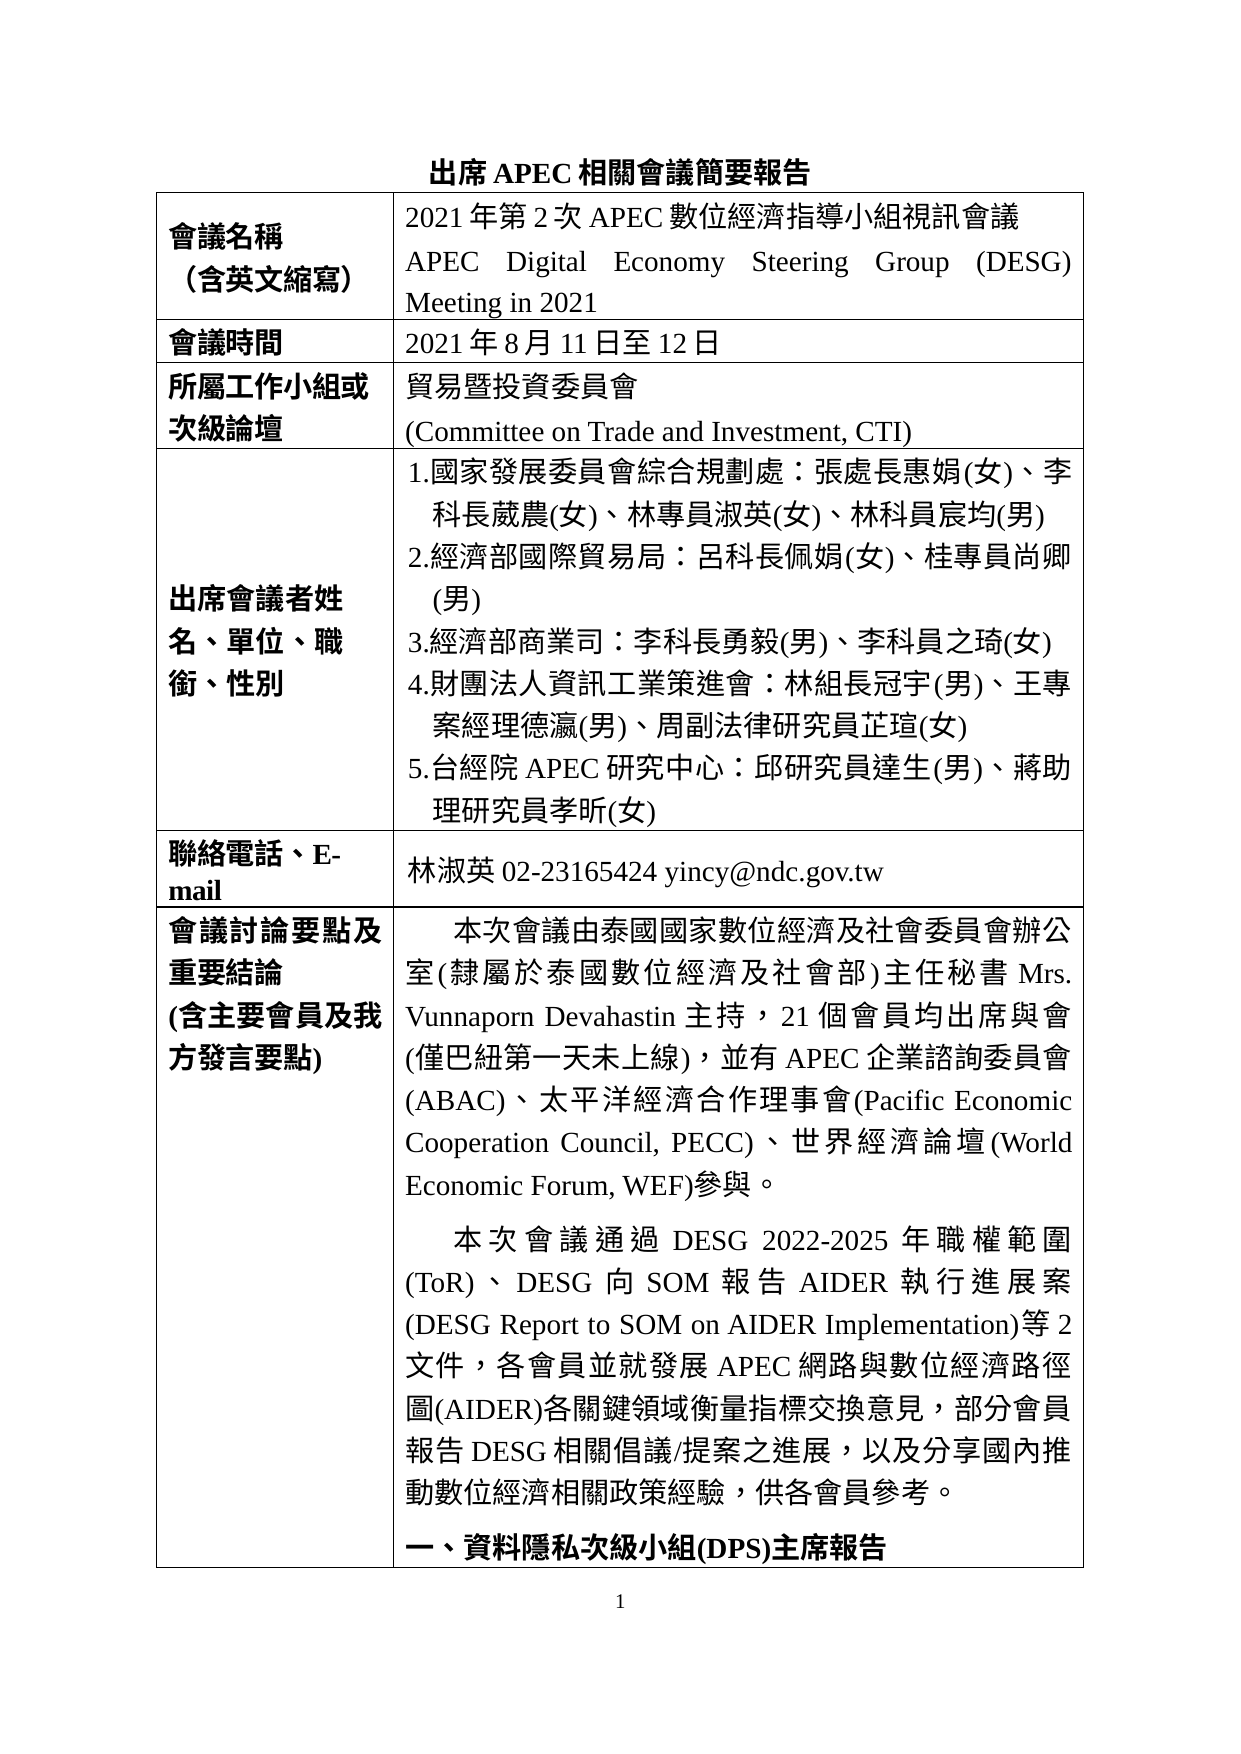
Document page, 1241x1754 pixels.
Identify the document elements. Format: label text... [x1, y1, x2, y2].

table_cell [394, 908, 1083, 1567]
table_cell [157, 908, 393, 1567]
text 出席APEC相關會議簡要報告 [187, 150, 1053, 192]
table_header 會議名稱 （含英文縮寫） [157, 193, 393, 319]
table_cell 出席會議者姓名、單位、職銜、性別 [157, 449, 393, 829]
table_cell 2021年8月11日至12日 [394, 320, 1083, 362]
table_header 2021年第2次APEC數位經濟指導小組視訊會議 APEC Digital Economy Steering Group (DESG) Meeting in 2021 [394, 193, 1083, 319]
table_cell 貿易暨投資委員會 (Committee on Trade and Investment, CTI) [394, 363, 1083, 448]
table_cell 1.國家發展委員會綜合規劃處：張處長惠娟(女)、李科長葳農(女)、林專員淑英(女)、林科員宸均(男) 2.經濟部國際貿易局：呂科長佩娟(女)、桂專員尚卿(男) 3.經濟部商業司：李科長勇毅(男)、李科員之琦(女) 4.財團法人資訊工業策進會：林組長冠宇(男)、王專案經理德瀛(男)、周副法律研究員芷瑄(女) 5.台經院APEC研究中心：邱研究員達生(男)、蔣助理研究員孝昕(女) [394, 449, 1083, 829]
table_cell 林淑英 02-23165424 yincy@ndc.gov.tw [394, 831, 1083, 906]
table_cell 所屬工作小組或次級論壇 [157, 363, 393, 448]
table_cell 聯絡電話、E-mail [157, 831, 393, 906]
table_cell 會議時間 [157, 320, 393, 362]
